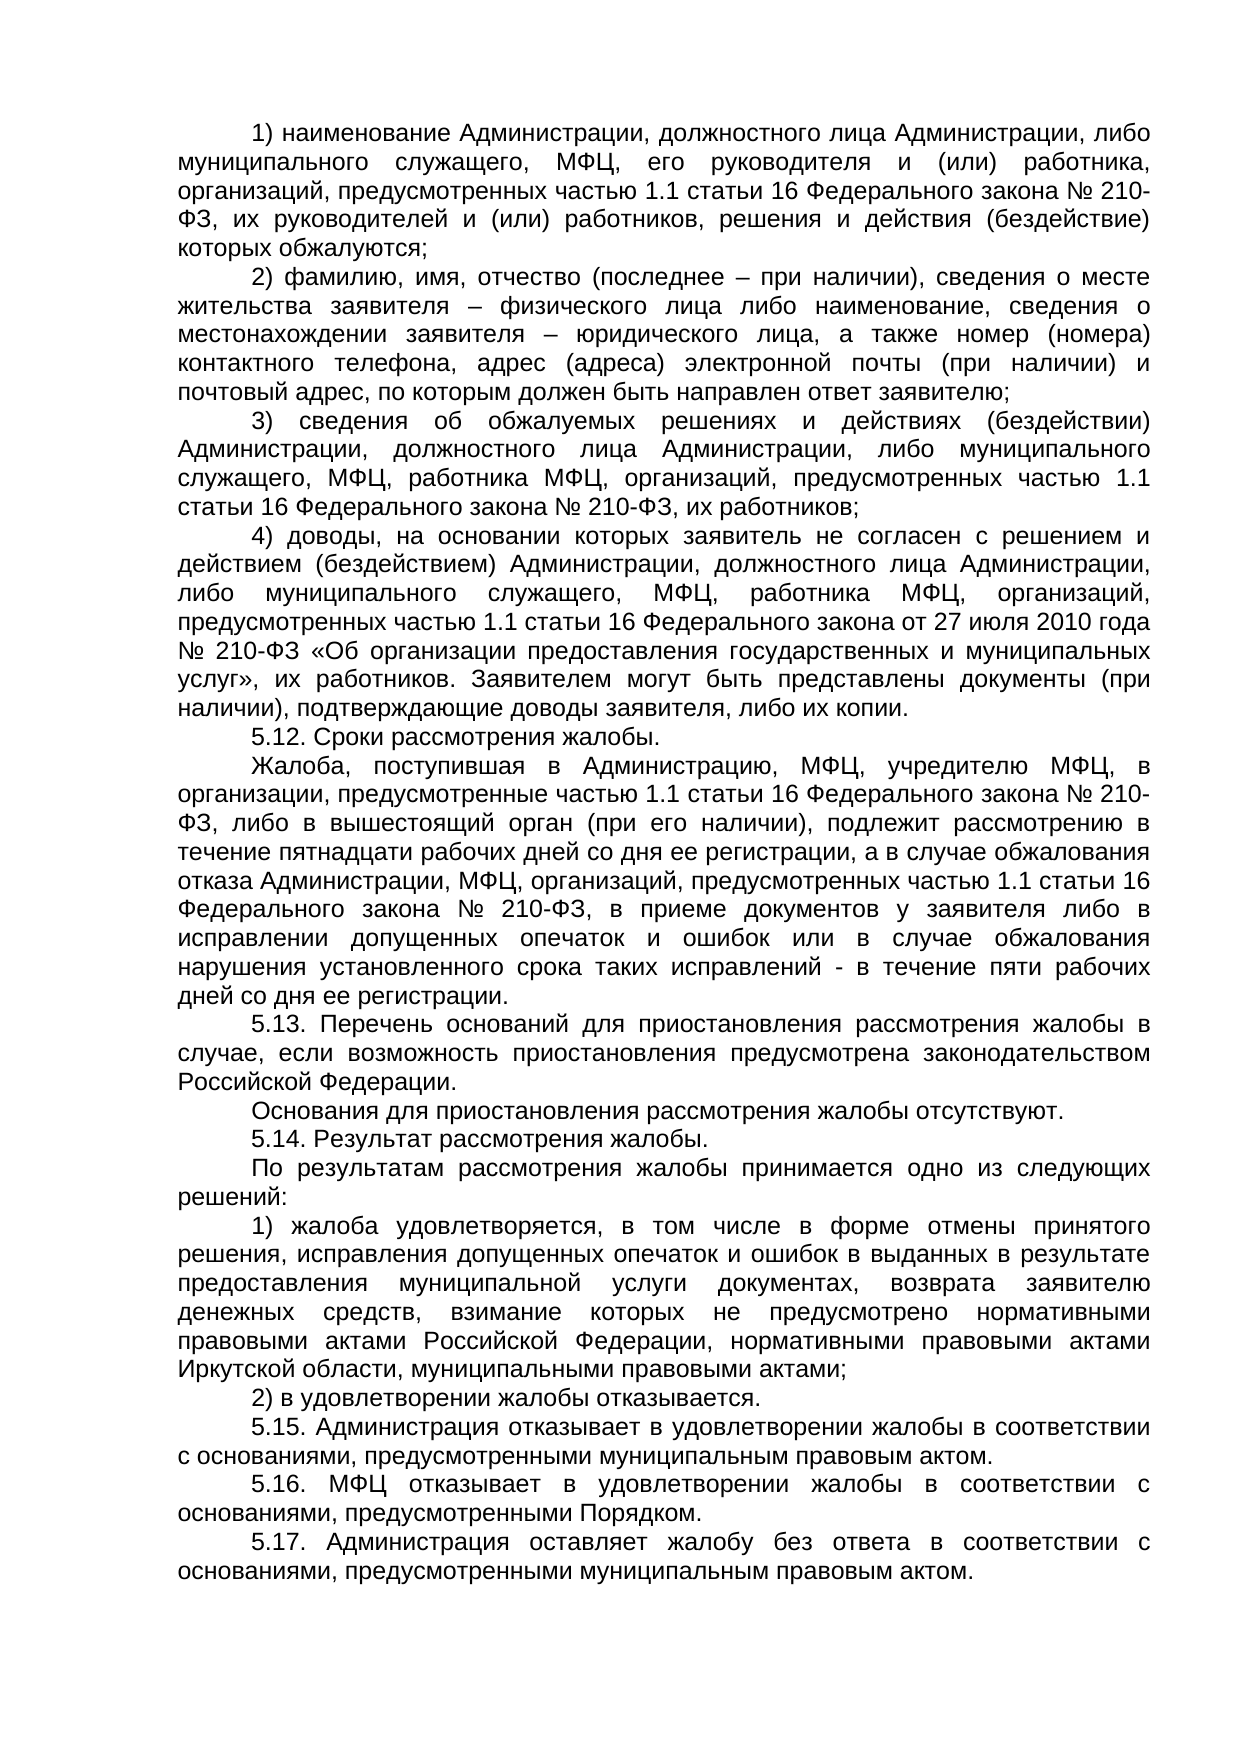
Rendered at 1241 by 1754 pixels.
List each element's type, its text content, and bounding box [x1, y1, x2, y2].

text 5.17. Администрация оставляет жалобу без ответа в соответствии с основаниями, предусмотренными муниципальным правовым актом. [177, 1527, 1152, 1584]
text 5.15. Администрация отказывает в удовлетворении жалобы в соответствии с основаниями, предусмотренными муниципальным правовым актом. [177, 1412, 1152, 1469]
text 1) наименование Администрации, должностного лица Администрации, либо муниципального служащего, МФЦ, его руководителя и (или) работника, организаций, предусмотренных частью 1.1 статьи 16 Федерального закона № 210-ФЗ, их руководителей и (или) работников, решения и действия (бездействие) которых обжалуются; [177, 118, 1152, 262]
text Основания для приостановления рассмотрения жалобы отсутствуют. [177, 1096, 1152, 1124]
text 5.14. Результат рассмотрения жалобы. [177, 1124, 1152, 1153]
text 5.12. Сроки рассмотрения жалобы. [177, 722, 1152, 751]
text 2) в удовлетворении жалобы отказывается. [177, 1383, 1152, 1412]
text 4) доводы, на основании которых заявитель не согласен с решением и действием (бездействием) Администрации, должностного лица Администрации, либо муниципального служащего, МФЦ, работника МФЦ, организаций, предусмотренных частью 1.1 статьи 16 Федерального закона от 27 июля 2010 года № 210-ФЗ «Об организации предоставления государственных и муниципальных услуг», их работников. Заявителем могут быть представлены документы (при наличии), подтверждающие доводы заявителя, либо их копии. [177, 521, 1152, 722]
text По результатам рассмотрения жалобы принимается одно из следующих решений: [177, 1153, 1152, 1211]
text 3) сведения об обжалуемых решениях и действиях (бездействии) Администрации, должностного лица Администрации, либо муниципального служащего, МФЦ, работника МФЦ, организаций, предусмотренных частью 1.1 статьи 16 Федерального закона № 210-ФЗ, их работников; [177, 406, 1152, 521]
text Жалоба, поступившая в Администрацию, МФЦ, учредителю МФЦ, в организации, предусмотренные частью 1.1 статьи 16 Федерального закона № 210-ФЗ, либо в вышестоящий орган (при его наличии), подлежит рассмотрению в течение пятнадцати рабочих дней со дня ее регистрации, а в случае обжалования отказа Администрации, МФЦ, организаций, предусмотренных частью 1.1 статьи 16 Федерального закона № 210-ФЗ, в приеме документов у заявителя либо в исправлении допущенных опечаток и ошибок или в случае обжалования нарушения установленного срока таких исправлений - в течение пяти рабочих дней со дня ее регистрации. [177, 751, 1152, 1009]
text 1) жалоба удовлетворяется, в том числе в форме отмены принятого решения, исправления допущенных опечаток и ошибок в выданных в результате предоставления муниципальной услуги документах, возврата заявителю денежных средств, взимание которых не предусмотрено нормативными правовыми актами Российской Федерации, нормативными правовыми актами Иркутской области, муниципальными правовыми актами; [177, 1211, 1152, 1383]
text 5.16. МФЦ отказывает в удовлетворении жалобы в соответствии с основаниями, предусмотренными Порядком. [177, 1469, 1152, 1527]
text 2) фамилию, имя, отчество (последнее – при наличии), сведения о месте жительства заявителя – физического лица либо наименование, сведения о местонахождении заявителя – юридического лица, а также номер (номера) контактного телефона, адрес (адреса) электронной почты (при наличии) и почтовый адрес, по которым должен быть направлен ответ заявителю; [177, 262, 1152, 406]
text 5.13. Перечень оснований для приостановления рассмотрения жалобы в случае, если возможность приостановления предусмотрена законодательством Российской Федерации. [177, 1009, 1152, 1096]
